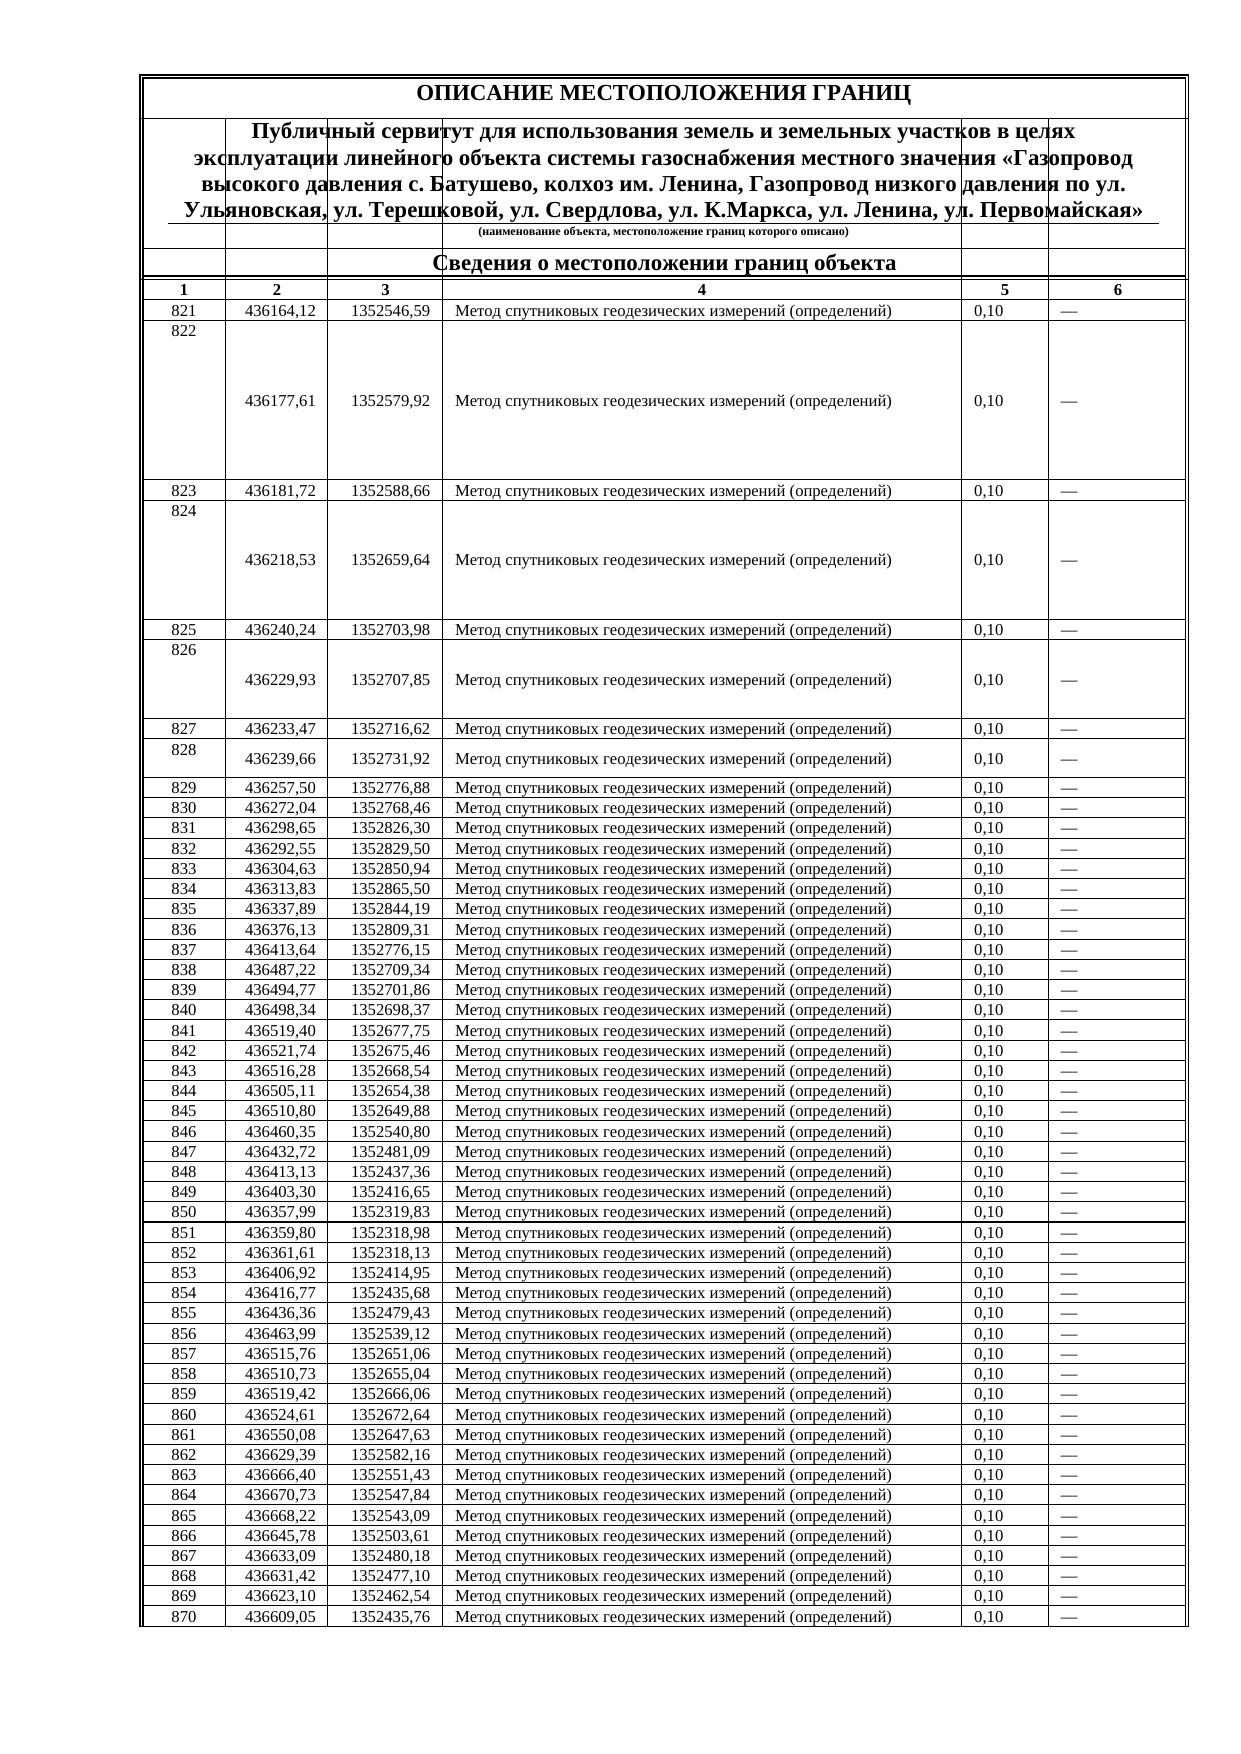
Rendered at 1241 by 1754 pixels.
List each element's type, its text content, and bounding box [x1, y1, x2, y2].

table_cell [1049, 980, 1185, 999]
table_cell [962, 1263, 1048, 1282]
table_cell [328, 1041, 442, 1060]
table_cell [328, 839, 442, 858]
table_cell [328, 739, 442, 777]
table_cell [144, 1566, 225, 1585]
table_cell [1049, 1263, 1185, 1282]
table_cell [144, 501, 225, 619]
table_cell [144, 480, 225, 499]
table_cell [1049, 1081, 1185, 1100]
table_header 2 [226, 280, 327, 299]
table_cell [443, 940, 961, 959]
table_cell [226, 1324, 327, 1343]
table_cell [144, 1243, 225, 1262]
table_header 5 [962, 224, 1048, 248]
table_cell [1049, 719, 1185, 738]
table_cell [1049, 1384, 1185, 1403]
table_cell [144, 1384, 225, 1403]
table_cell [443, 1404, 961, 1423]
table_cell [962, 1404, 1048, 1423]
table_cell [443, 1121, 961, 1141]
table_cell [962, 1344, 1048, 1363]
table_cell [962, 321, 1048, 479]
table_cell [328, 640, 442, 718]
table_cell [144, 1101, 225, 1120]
table_header 6 [1049, 280, 1185, 299]
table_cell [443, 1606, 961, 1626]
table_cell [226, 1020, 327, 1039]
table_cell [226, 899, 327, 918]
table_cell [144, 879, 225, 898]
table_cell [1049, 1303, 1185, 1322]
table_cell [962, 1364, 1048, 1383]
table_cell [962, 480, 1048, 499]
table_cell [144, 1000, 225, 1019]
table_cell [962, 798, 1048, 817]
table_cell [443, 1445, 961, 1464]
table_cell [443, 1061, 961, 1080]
table_header 5 [962, 280, 1048, 299]
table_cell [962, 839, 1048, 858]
table_header 4 [443, 119, 961, 223]
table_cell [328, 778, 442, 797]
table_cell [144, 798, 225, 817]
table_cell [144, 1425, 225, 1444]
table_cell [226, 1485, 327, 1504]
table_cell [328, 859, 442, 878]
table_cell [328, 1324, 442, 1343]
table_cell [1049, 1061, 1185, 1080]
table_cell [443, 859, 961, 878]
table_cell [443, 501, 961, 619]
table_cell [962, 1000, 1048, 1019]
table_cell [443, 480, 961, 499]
table_header 4 [443, 280, 961, 299]
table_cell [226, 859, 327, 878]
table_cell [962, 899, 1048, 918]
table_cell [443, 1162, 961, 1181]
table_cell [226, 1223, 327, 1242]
table_header 1 [144, 280, 225, 299]
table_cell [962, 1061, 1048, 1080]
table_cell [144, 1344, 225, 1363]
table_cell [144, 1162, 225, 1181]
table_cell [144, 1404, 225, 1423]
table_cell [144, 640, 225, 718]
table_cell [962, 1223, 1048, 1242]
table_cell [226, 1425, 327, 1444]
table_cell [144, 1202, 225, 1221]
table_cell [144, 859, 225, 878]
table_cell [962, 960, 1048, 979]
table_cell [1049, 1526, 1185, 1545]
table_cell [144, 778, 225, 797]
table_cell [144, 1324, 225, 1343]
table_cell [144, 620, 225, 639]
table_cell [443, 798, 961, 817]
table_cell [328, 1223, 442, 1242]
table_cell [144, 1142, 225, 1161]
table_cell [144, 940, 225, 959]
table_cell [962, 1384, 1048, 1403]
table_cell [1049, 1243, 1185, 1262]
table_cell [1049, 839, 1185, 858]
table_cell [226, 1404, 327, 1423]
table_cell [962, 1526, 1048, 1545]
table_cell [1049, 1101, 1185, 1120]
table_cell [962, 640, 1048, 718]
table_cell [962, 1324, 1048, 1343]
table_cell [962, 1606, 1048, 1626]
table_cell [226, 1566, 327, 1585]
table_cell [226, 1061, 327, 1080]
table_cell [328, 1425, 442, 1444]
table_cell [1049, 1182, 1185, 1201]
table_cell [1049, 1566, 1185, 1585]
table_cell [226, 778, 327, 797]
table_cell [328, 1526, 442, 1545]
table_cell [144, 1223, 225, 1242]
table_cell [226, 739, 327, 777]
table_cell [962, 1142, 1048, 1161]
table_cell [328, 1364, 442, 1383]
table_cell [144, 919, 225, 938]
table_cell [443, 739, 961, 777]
table_header 3 [328, 280, 442, 299]
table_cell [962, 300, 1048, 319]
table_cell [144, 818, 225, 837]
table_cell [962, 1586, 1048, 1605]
table_header 4 [443, 224, 961, 248]
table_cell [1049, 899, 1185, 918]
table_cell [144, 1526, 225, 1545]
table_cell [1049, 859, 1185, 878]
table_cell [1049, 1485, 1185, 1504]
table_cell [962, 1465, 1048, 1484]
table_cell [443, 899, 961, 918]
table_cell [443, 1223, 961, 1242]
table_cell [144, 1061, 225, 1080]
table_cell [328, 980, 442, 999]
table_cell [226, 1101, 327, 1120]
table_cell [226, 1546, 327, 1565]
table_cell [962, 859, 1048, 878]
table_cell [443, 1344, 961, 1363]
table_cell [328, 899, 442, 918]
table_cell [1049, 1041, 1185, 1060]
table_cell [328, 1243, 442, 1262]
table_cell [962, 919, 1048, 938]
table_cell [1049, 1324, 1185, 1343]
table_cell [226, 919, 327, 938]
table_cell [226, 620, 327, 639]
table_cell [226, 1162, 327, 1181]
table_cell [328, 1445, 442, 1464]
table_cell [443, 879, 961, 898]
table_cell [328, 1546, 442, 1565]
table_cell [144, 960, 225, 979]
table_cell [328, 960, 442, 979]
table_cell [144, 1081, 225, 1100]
table_header 3 [328, 249, 442, 275]
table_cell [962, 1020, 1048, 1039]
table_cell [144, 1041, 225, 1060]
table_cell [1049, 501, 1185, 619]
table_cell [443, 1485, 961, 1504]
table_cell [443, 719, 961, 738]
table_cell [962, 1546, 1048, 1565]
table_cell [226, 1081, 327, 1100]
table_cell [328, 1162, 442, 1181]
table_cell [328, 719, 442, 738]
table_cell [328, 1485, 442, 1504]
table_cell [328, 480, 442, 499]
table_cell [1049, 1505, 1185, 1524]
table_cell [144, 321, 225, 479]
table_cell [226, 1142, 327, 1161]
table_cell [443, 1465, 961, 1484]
table_header 3 [328, 224, 442, 248]
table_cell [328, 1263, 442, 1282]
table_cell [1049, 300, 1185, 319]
table_header 6 [1049, 249, 1185, 275]
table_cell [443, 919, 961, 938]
table_header 6 [1049, 119, 1185, 248]
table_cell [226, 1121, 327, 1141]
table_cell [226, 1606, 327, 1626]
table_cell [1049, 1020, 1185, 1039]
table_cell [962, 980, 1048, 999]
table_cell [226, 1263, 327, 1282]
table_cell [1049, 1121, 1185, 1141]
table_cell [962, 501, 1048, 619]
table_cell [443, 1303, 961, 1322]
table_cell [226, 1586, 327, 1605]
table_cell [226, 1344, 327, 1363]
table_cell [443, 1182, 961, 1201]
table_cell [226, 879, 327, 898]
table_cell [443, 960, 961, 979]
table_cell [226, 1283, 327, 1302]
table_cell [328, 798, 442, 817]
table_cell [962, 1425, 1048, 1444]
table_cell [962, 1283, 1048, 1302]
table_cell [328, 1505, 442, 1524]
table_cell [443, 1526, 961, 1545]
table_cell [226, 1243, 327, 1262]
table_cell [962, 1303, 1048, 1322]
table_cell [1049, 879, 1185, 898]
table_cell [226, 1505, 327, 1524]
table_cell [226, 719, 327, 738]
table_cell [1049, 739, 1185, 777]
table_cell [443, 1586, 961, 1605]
table_header 5 [962, 119, 1048, 223]
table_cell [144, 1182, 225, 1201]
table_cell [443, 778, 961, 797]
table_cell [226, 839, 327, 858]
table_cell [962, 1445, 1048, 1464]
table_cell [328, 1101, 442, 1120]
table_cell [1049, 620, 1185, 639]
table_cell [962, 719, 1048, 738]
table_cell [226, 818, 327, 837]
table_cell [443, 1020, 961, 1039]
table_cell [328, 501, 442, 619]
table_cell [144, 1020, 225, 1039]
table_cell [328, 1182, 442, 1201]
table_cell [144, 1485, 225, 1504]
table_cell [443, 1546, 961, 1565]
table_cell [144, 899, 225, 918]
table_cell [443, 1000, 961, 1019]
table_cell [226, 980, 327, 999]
table_header 1 [144, 119, 225, 248]
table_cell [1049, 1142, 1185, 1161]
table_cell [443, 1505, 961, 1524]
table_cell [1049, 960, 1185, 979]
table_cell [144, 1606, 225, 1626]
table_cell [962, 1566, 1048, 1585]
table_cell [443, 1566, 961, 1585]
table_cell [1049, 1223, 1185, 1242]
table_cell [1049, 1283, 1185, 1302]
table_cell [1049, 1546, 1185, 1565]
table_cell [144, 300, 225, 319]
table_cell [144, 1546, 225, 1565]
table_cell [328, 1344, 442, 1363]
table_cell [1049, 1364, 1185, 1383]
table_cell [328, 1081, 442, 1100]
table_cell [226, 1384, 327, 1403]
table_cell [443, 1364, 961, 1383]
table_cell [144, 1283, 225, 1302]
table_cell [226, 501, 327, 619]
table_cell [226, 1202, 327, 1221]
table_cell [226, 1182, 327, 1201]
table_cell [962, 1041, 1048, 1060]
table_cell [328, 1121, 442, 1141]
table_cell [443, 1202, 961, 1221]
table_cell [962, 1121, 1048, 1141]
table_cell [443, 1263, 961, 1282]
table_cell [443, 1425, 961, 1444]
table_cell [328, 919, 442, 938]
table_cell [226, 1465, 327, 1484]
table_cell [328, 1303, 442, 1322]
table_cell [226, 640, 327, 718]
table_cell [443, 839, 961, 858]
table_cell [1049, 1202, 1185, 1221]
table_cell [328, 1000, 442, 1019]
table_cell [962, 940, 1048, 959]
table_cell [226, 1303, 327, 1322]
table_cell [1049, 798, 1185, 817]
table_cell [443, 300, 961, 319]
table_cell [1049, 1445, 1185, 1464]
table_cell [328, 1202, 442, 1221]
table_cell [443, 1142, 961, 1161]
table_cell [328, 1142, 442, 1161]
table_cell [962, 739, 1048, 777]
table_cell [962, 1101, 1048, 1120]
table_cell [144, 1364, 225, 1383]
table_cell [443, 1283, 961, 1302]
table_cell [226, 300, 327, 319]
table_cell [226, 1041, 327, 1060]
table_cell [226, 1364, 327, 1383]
table_header 2 [226, 224, 327, 248]
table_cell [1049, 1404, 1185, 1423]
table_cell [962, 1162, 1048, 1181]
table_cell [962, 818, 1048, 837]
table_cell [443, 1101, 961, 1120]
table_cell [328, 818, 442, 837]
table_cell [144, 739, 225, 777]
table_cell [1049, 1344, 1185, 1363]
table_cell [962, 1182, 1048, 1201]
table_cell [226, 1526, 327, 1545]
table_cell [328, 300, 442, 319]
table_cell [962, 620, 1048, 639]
table_header 2 [226, 119, 327, 223]
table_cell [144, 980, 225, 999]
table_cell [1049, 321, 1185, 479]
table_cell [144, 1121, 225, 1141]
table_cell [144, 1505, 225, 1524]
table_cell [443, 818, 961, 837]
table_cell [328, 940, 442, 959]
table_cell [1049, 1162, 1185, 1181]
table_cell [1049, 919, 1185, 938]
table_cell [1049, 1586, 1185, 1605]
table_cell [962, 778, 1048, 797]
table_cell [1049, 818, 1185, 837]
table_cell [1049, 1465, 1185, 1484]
table_header 4 [443, 249, 961, 275]
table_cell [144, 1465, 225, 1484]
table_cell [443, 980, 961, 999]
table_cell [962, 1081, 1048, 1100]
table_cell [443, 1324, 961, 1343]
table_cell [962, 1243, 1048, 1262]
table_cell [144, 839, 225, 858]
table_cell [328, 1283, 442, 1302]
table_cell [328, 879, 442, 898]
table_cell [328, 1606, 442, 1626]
table_header 5 [962, 249, 1048, 275]
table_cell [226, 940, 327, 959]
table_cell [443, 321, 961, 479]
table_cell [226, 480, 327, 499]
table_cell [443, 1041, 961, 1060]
table_header 3 [328, 119, 442, 223]
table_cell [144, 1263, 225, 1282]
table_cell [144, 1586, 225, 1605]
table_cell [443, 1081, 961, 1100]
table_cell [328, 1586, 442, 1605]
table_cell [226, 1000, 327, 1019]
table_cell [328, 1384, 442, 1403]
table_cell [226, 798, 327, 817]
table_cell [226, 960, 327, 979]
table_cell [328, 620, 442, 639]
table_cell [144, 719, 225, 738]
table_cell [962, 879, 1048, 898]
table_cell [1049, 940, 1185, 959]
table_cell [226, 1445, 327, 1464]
table_header 2 [226, 249, 327, 275]
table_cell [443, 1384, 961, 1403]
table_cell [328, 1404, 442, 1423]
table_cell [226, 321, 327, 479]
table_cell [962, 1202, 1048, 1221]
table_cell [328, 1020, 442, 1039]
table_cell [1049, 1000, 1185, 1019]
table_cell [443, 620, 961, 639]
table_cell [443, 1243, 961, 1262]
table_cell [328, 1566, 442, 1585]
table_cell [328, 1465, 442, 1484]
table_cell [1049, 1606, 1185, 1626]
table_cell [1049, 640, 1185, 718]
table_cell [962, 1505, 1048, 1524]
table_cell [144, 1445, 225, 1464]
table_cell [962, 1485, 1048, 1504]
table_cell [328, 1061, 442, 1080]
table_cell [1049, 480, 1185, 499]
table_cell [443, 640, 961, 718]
table_header 1 [144, 249, 225, 275]
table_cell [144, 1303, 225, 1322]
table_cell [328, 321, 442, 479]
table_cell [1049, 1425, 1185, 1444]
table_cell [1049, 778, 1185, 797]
